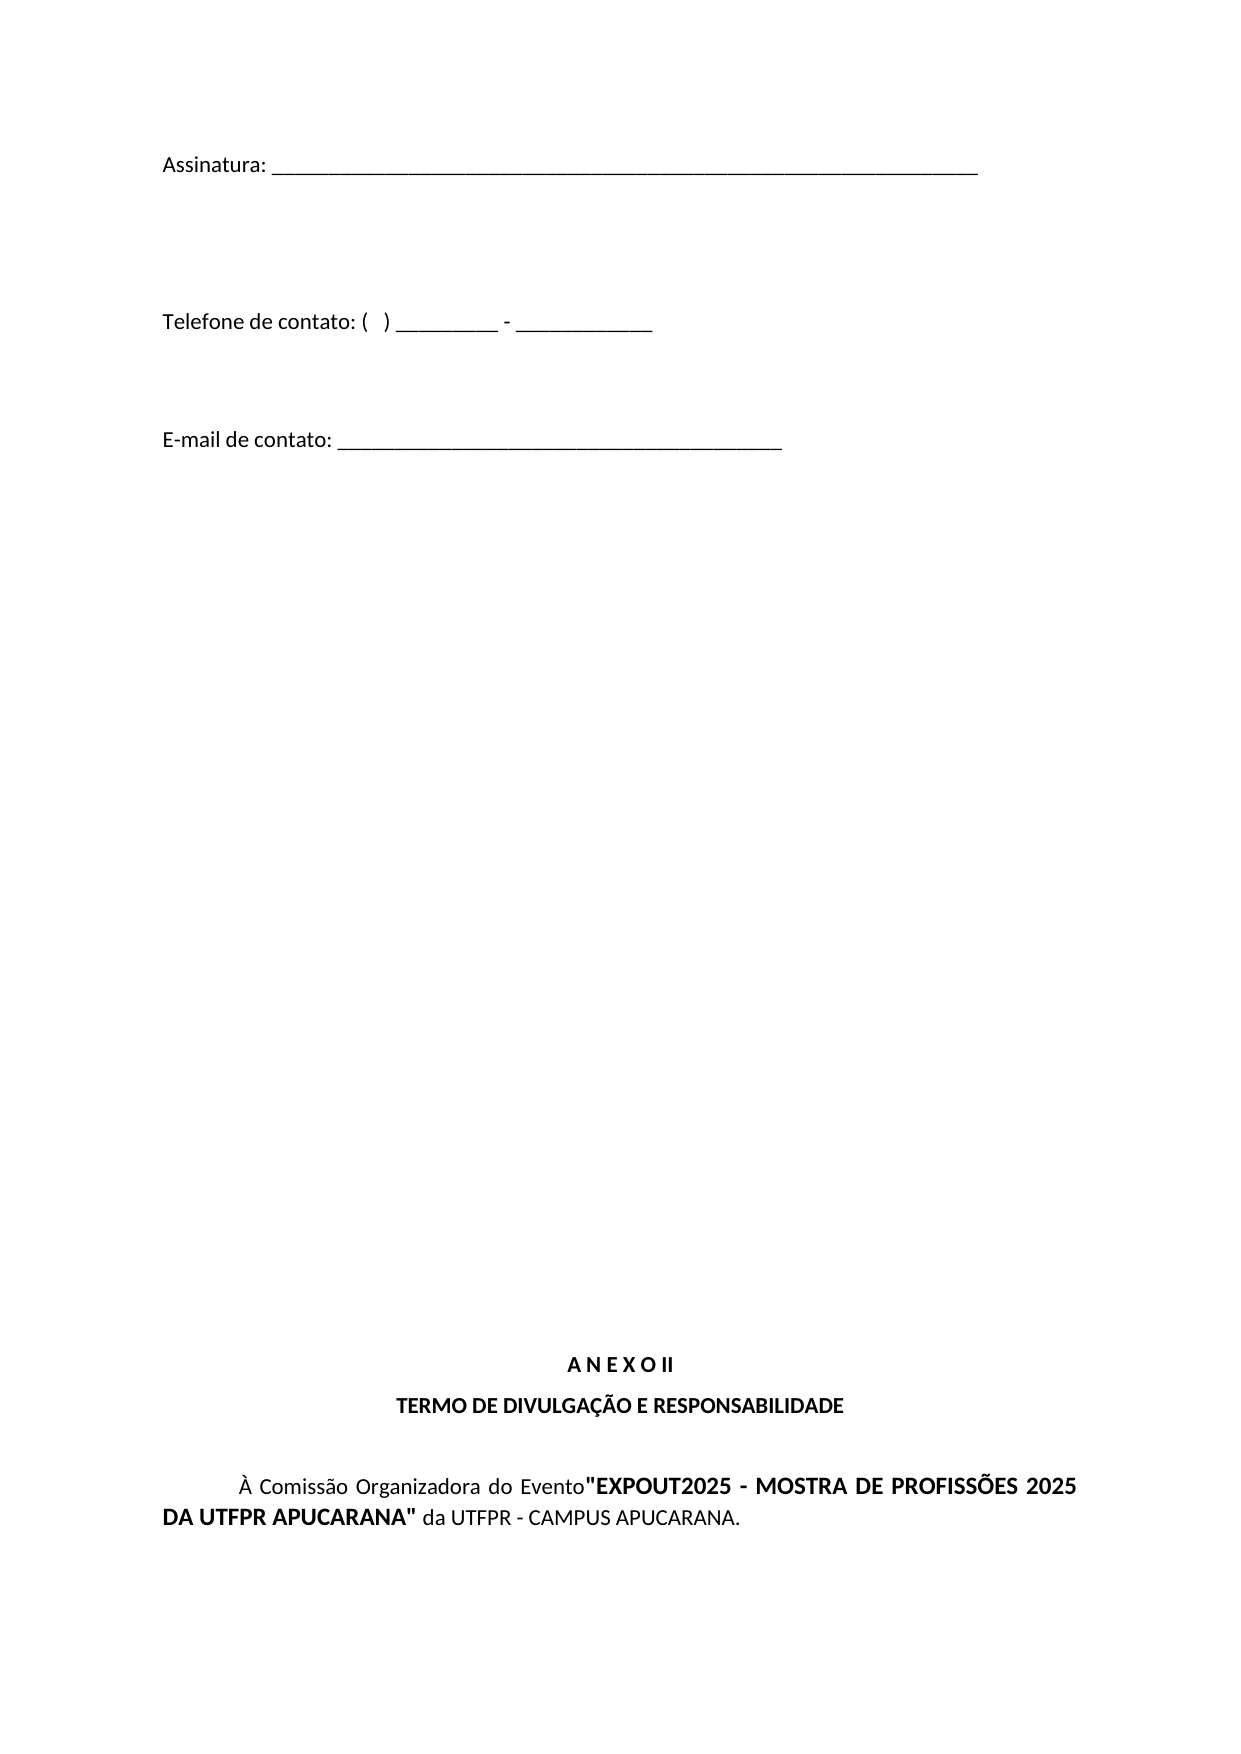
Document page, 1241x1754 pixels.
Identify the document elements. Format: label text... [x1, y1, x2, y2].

text Telefone de contato: ( ) _________ - ____________ [162, 307, 1078, 335]
text A N E X O II [162, 1351, 1078, 1379]
text Assinatura: ______________________________________________________________ [162, 150, 1078, 178]
text À Comissão Organizadora do Evento"EXPOUT2025 - MOSTRA DE PROFISSÕES 2025 DA UTFPR APUCARANA" da UTFPR - CAMPUS APUCARANA. [162, 1471, 1078, 1532]
text TERMO DE DIVULGAÇÃO E RESPONSABILIDADE [162, 1391, 1078, 1419]
text E-mail de contato: _______________________________________ [162, 425, 1078, 453]
